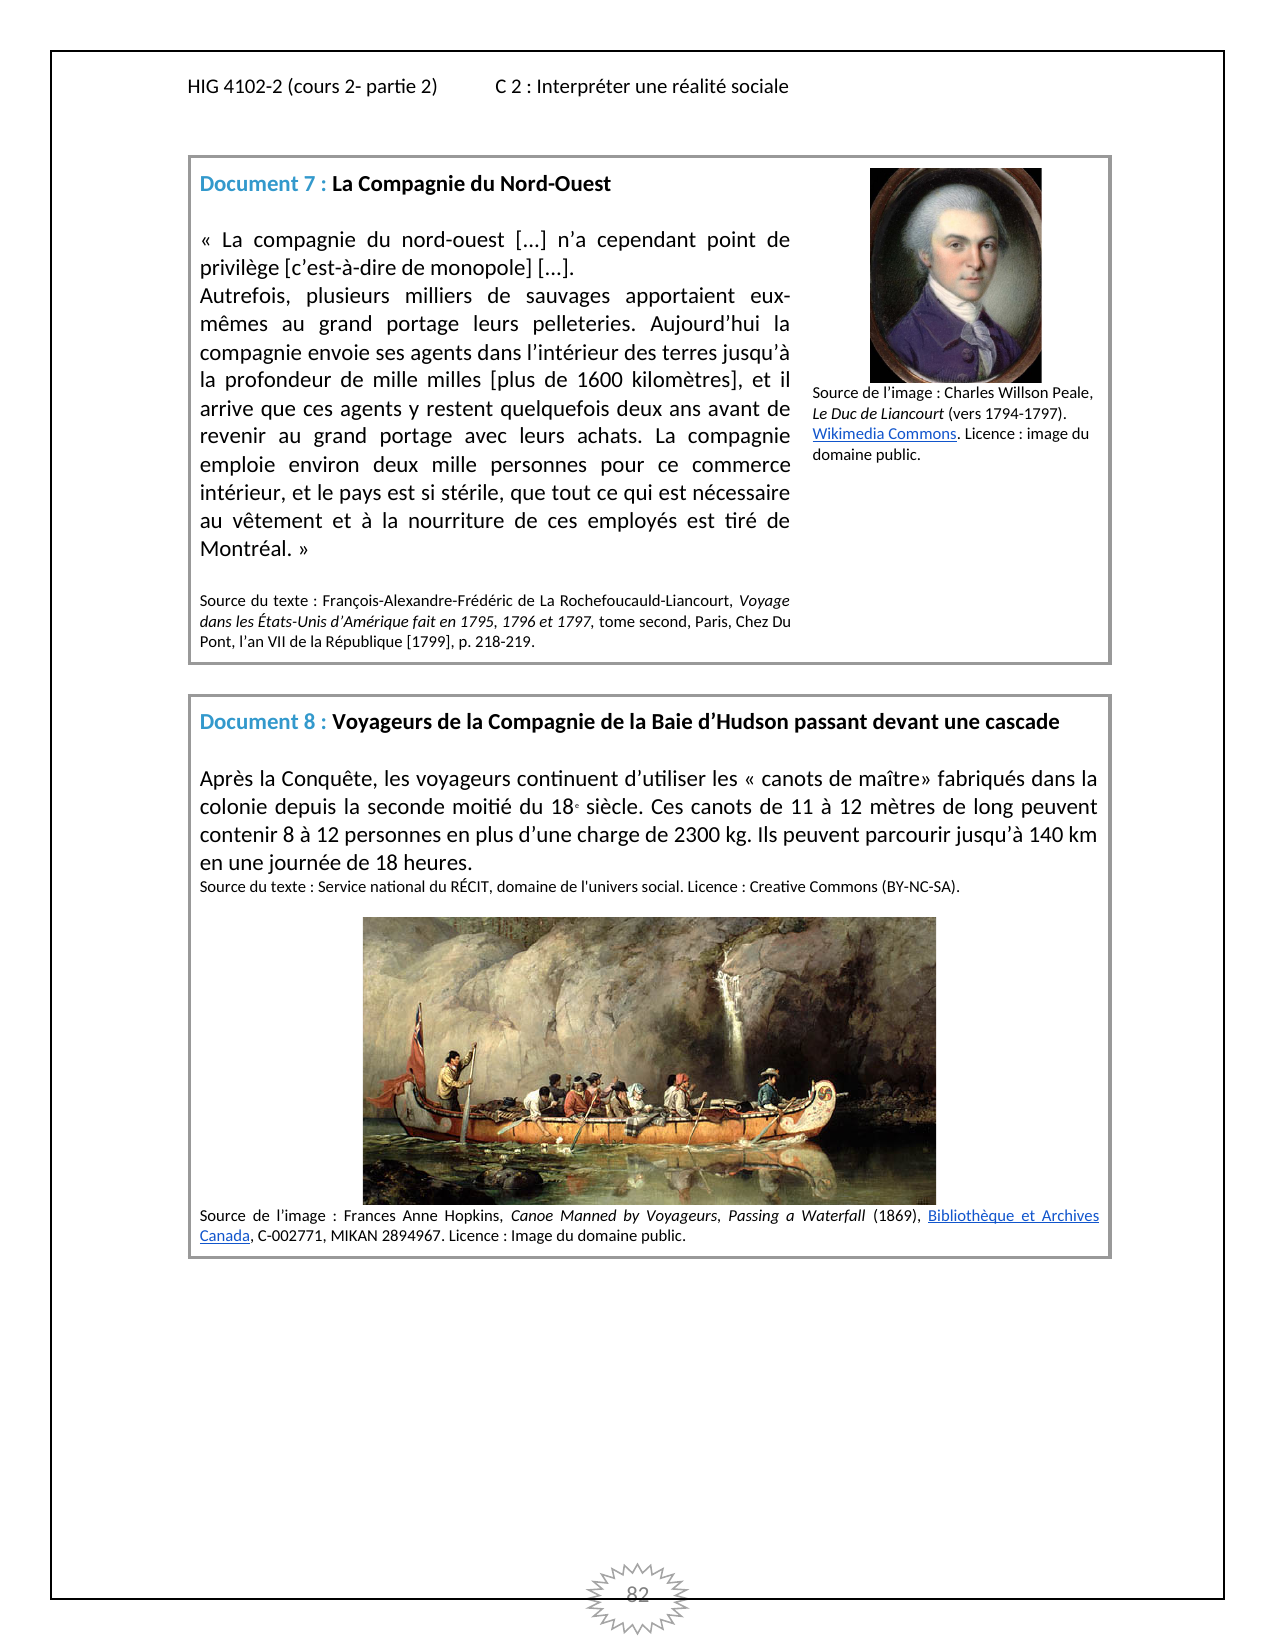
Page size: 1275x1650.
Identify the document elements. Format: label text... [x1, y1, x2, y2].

picture [870, 168, 1042, 383]
table_cell Source de l’image : Frances Anne Hopkins, Canoe Manned by Voyageurs, Passing a Waterfall (1869), Bibliothèque et Archives Canada, C-002771, MIKAN 2894967. Licence : Image du domaine public. [191, 907, 1108, 1256]
table_header Document 8 : Voyageurs de la Compagnie de la Baie d’Hudson passant devant une cascade Après la Conquête, les voyageurs continuent d’utiliser les « canots de maître» fabriqués dans la colonie depuis la seconde moitié du 18e siècle. Ces canots de 11 à 12 mètres de long peuvent contenir 8 à 12 personnes en plus d’une charge de 2300 kg. Ils peuvent parcourir jusqu’à 140 km en une journée de 18 heures. Source du texte : Service national du RÉCIT, domaine de l'univers social. Licence : Creative Commons (BY-NC-SA). [191, 697, 1108, 907]
table_header Source de l’image : Charles Willson Peale, Le Duc de Liancourt (vers 1794-1797). Wikimedia Commons. Licence : image du domaine public. [802, 158, 1108, 662]
table_header Document 7 : La Compagnie du Nord-Ouest « La compagnie du nord-ouest [...] n’a cependant point de privilège [c’est-à-dire de monopole] [...]. Autrefois, plusieurs milliers de sauvages apportaient eux-mêmes au grand portage leurs pelleteries. Aujourd’hui la compagnie envoie ses agents dans l’intérieur des terres jusqu’à la profondeur de mille milles [plus de 1600 kilomètres], et il arrive que ces agents y restent quelquefois deux ans avant de revenir au grand portage avec leurs achats. La compagnie emploie environ deux mille personnes pour ce commerce intérieur, et le pays est si stérile, que tout ce qui est nécessaire au vêtement et à la nourriture de ces employés est tiré de Montréal. » Source du texte : François-Alexandre-Frédéric de La Rochefoucauld-Liancourt, Voyage dans les États-Unis d’Amérique fait en 1795, 1796 et 1797, tome second, Paris, Chez Du Pont, l’an VII de la République [1799], p. 218-219. [191, 158, 802, 662]
picture [362, 917, 937, 1205]
